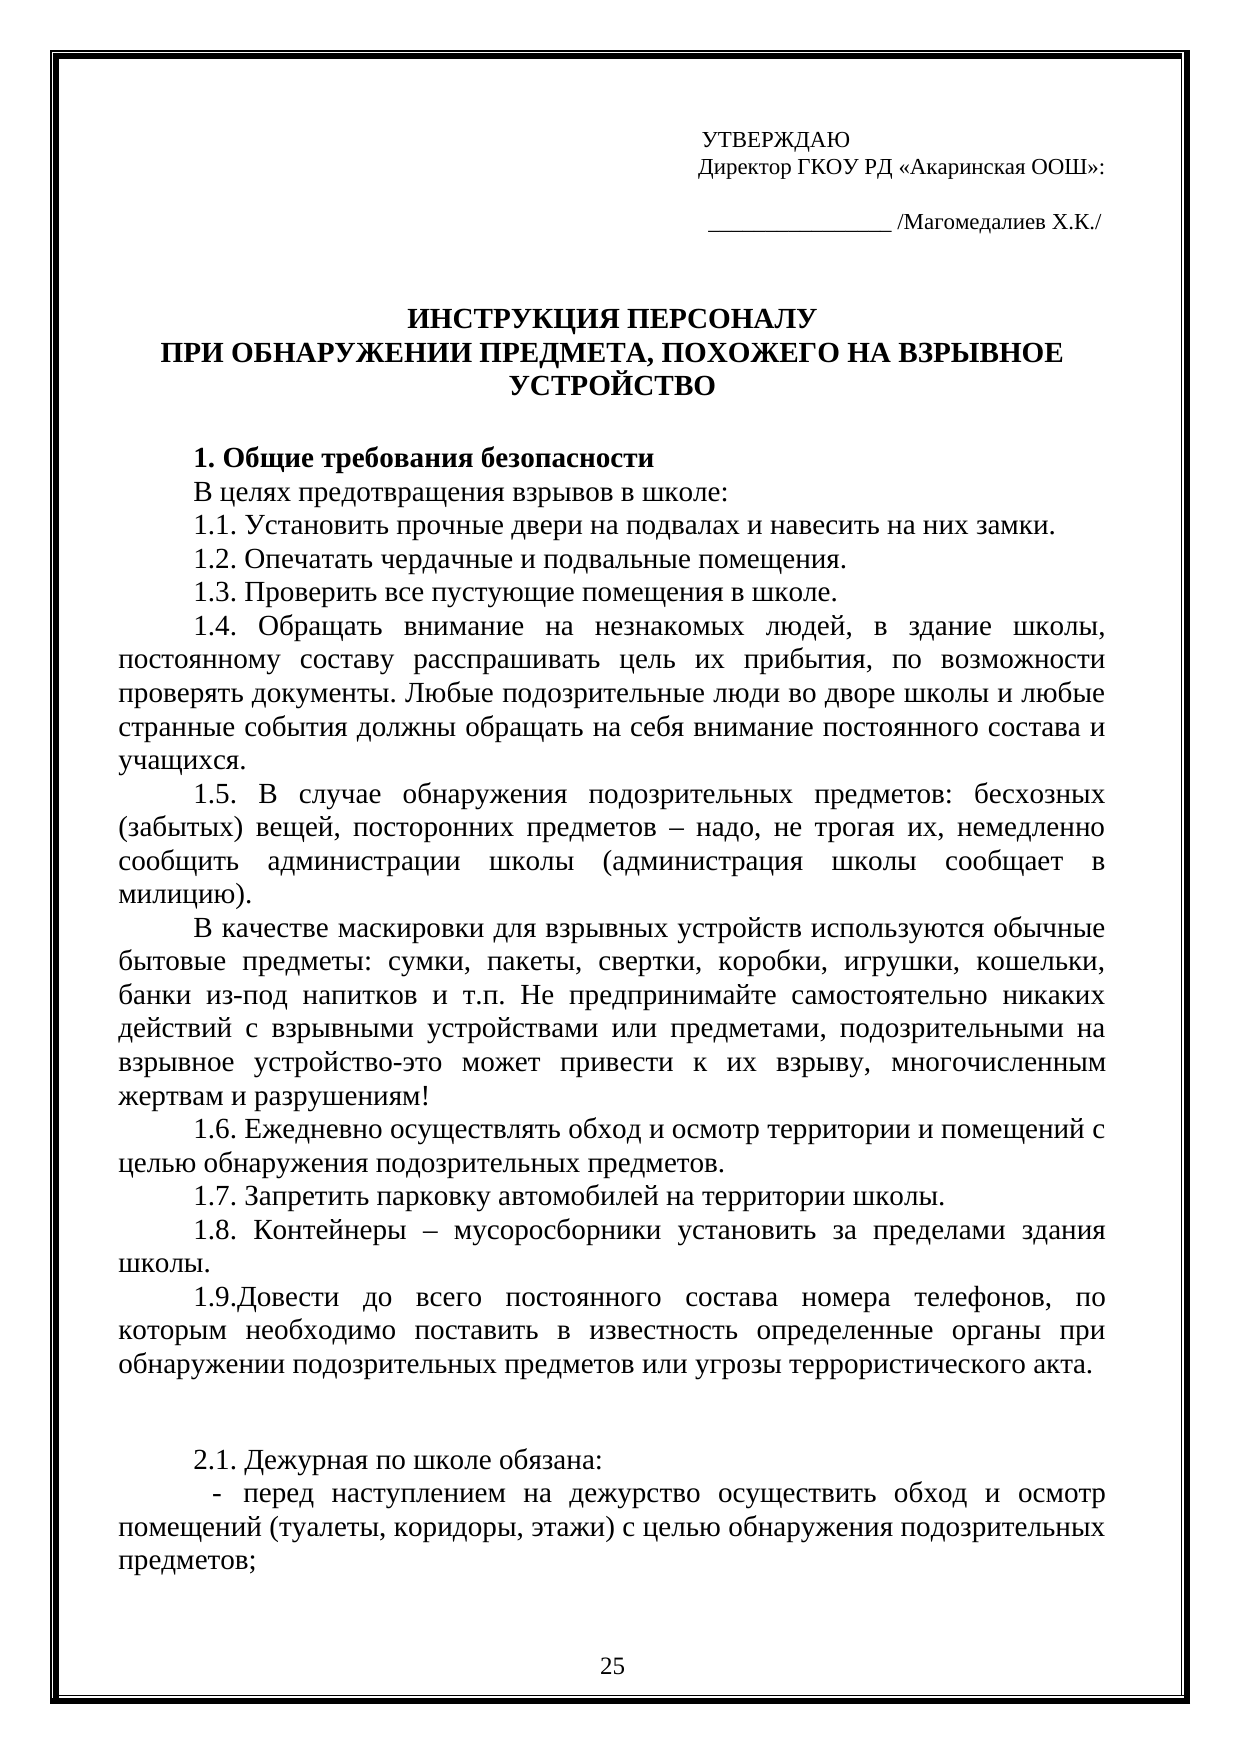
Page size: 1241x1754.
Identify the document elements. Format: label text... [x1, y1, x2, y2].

text 1.2. Опечатать чердачные и подвальные помещения. [118, 541, 1106, 574]
text 1.6. Ежедневно осуществлять обход и осмотр территории и помещений с целью обнаружения подозрительных предметов. [118, 1111, 1106, 1178]
text 1.3. Проверить все пустующие помещения в школе. [118, 574, 1106, 608]
text 1.7. Запретить парковку автомобилей на территории школы. [118, 1178, 1106, 1212]
text В качестве маскировки для взрывных устройств используются обычные бытовые предметы: сумки, пакеты, свертки, коробки, игрушки, кошельки, банки из-под напитков и т.п. Не предпринимайте самостоятельно никаких действий с взрывными устройствами или предметами, подозрительными на взрывное устройство-это может привести к их взрыву, многочисленным жертвам и разрушениям! [118, 910, 1106, 1111]
text 1. Общие требования безопасности [118, 440, 1106, 474]
text 1.4. Обращать внимание на незнакомых людей, в здание школы, постоянному составу расспрашивать цель их прибытия, по возможности проверять документы. Любые подозрительные люди во дворе школы и любые странные события должны обращать на себя внимание постоянного состава и учащихся. [118, 608, 1106, 776]
text ПРИ ОБНАРУЖЕНИИ ПРЕДМЕТА, ПОХОЖЕГО НА ВЗРЫВНОЕ УСТРОЙСТВО [118, 335, 1106, 402]
text 1.1. Установить прочные двери на подвалах и навесить на них замки. [118, 507, 1106, 541]
text УТВЕРЖДАЮ [118, 127, 1106, 153]
subtitle Директор ГКОУ РД «Акаринская ООШ»: [118, 153, 1106, 179]
text В целях предотвращения взрывов в школе: [118, 474, 1106, 507]
text 2.1. Дежурная по школе обязана: [118, 1442, 1106, 1475]
title ИНСТРУКЦИЯ ПЕРСОНАЛУ [118, 301, 1106, 335]
text ________________ /Магомедалиев Х.К./ [708, 179, 1106, 234]
text 1.8. Контейнеры – мусоросборники установить за пределами здания школы. [118, 1212, 1106, 1279]
text 1.5. В случае обнаружения подозрительных предметов: бесхозных (забытых) вещей, посторонних предметов – надо, не трогая их, немедленно сообщить администрации школы (администрация школы сообщает в милицию). [118, 776, 1106, 910]
list перед наступлением на дежурство осуществить обход и осмотр помещений (туалеты, коридоры, этажи) с целью обнаружения подозрительных предметов; [118, 1475, 1106, 1576]
text 1.9.Довести до всего постоянного состава номера телефонов, по которым необходимо поставить в известность определенные органы при обнаружении подозрительных предметов или угрозы террористического акта. [118, 1279, 1106, 1379]
